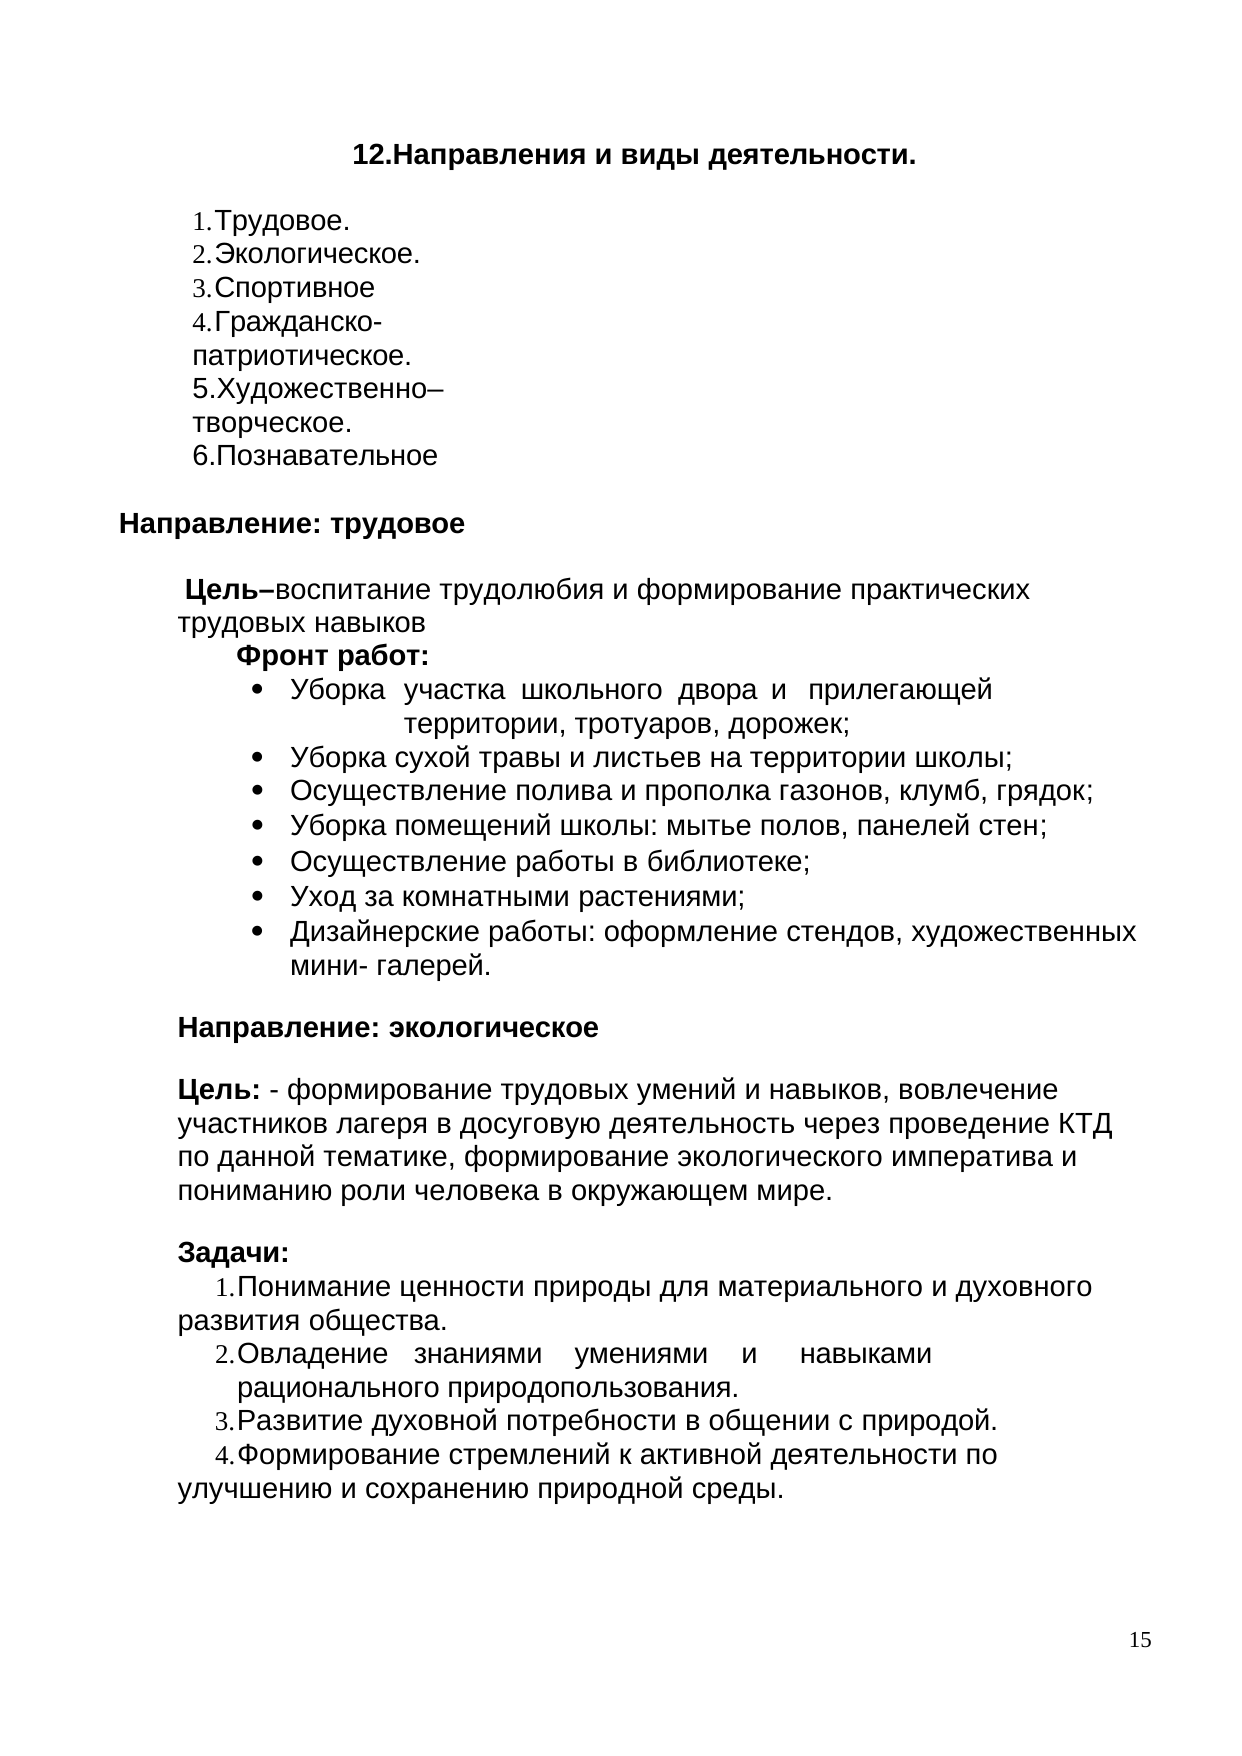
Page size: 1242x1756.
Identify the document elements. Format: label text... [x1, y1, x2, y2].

list Овладение знаниями умениями и навыками рационального природопользования. [177, 1337, 1150, 1404]
text 12.Направления и виды деятельности. [352, 137, 1227, 171]
list Осуществление работы в библиотеке; [252, 843, 1227, 878]
list Гражданско-патриотическое. 5.Художественно–творческое. 6.Познавательное [192, 304, 587, 472]
text Цель: - формирование трудовых умений и навыков, вовлечение участников лагеря в досуговую деятельность через проведение КТД по данной тематике, формирование экологического императива и пониманию роли человека в окружающем мире. [177, 1072, 1153, 1206]
text Фронт работ: [236, 639, 1227, 672]
text Цель–воспитание трудолюбия и формирование практических трудовых навыков [177, 572, 1153, 639]
list Уборка участка школьного двора и прилегающей территории, тротуаров, дорожек; [252, 672, 1151, 740]
text Направление: трудовое [119, 506, 1227, 539]
list Уход за комнатными растениями; [252, 878, 1227, 914]
text Задачи: [177, 1236, 1227, 1269]
list Экологическое. [192, 237, 1227, 271]
list Развитие духовной потребности в общении с природой. [214, 1404, 1227, 1437]
list Дизайнерские работы: оформление стендов, художественных мини- галерей. [252, 914, 1142, 981]
list Трудовое. [192, 204, 1227, 237]
list Формирование стремлений к активной деятельности по улучшению и сохранению природной среды. [177, 1437, 1139, 1504]
text Направление: экологическое [177, 1011, 1227, 1044]
list Уборка помещений школы: мытье полов, панелей стен; [252, 807, 1227, 843]
list Спортивное [192, 271, 1227, 304]
list Понимание ценности природы для материального и духовного развития общества. [177, 1269, 1137, 1337]
list Осуществление полива и прополка газонов, клумб, грядок; [252, 773, 1227, 807]
list Уборка сухой травы и листьев на территории школы; [252, 740, 1131, 773]
